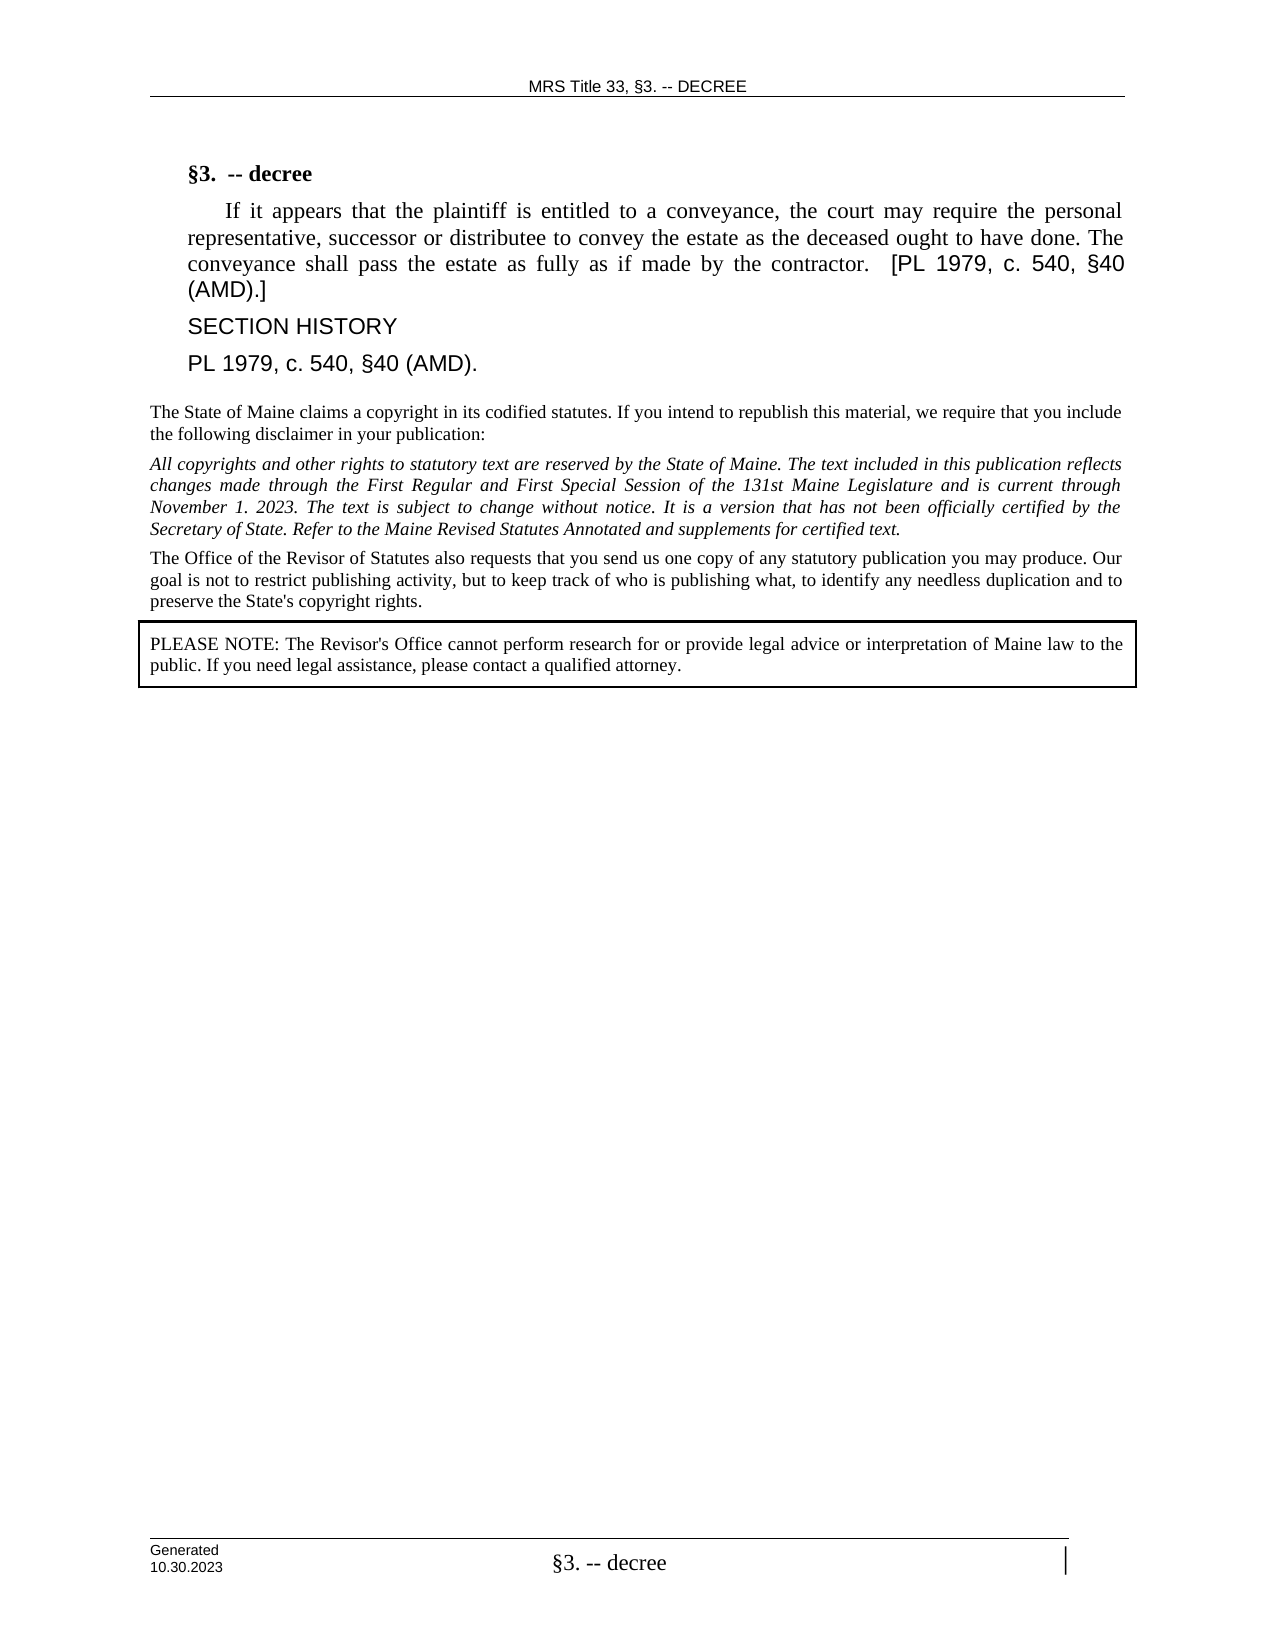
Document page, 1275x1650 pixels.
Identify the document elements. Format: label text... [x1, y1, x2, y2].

text The Office of the Revisor of Statutes also requests that you send us one copy of any statutory publication you may produce. Our goal is not to restrict publishing activity, but to keep track of who is publishing what, to identify any needless duplication and to preserve the State's copyright rights. [150, 547, 1125, 612]
text §3. -- decree [187, 160, 1125, 187]
text PLEASE NOTE: The Revisor's Office cannot perform research for or provide legal advice or interpretation of Maine law to the public. If you need legal assistance, please contact a qualified attorney. [140, 623, 1135, 686]
text If it appears that the plaintiff is entitled to a conveyance, the court may require the personal representative, successor or distributee to convey the estate as the deceased ought to have done. The conveyance shall pass the estate as fully as if made by the contractor. [PL 1979, c. 540, §40 (AMD).] [187, 197, 1125, 303]
text All copyrights and other rights to statutory text are reserved by the State of Maine. The text included in this publication reflects changes made through the First Regular and First Special Session of the 131st Maine Legislature and is current through November 1. 2023 . The text is subject to change without notice. It is a version that has not been officially certified by the Secretary of State. Refer to the Maine Revised Statutes Annotated and supplements for certified text. [150, 453, 1125, 539]
text The State of Maine claims a copyright in its codified statutes. If you intend to republish this material, we require that you include the following disclaimer in your publication: [150, 401, 1125, 444]
text SECTION HISTORY [187, 313, 1125, 339]
text PL 1979, c. 540, §40 (AMD). [187, 350, 1125, 376]
